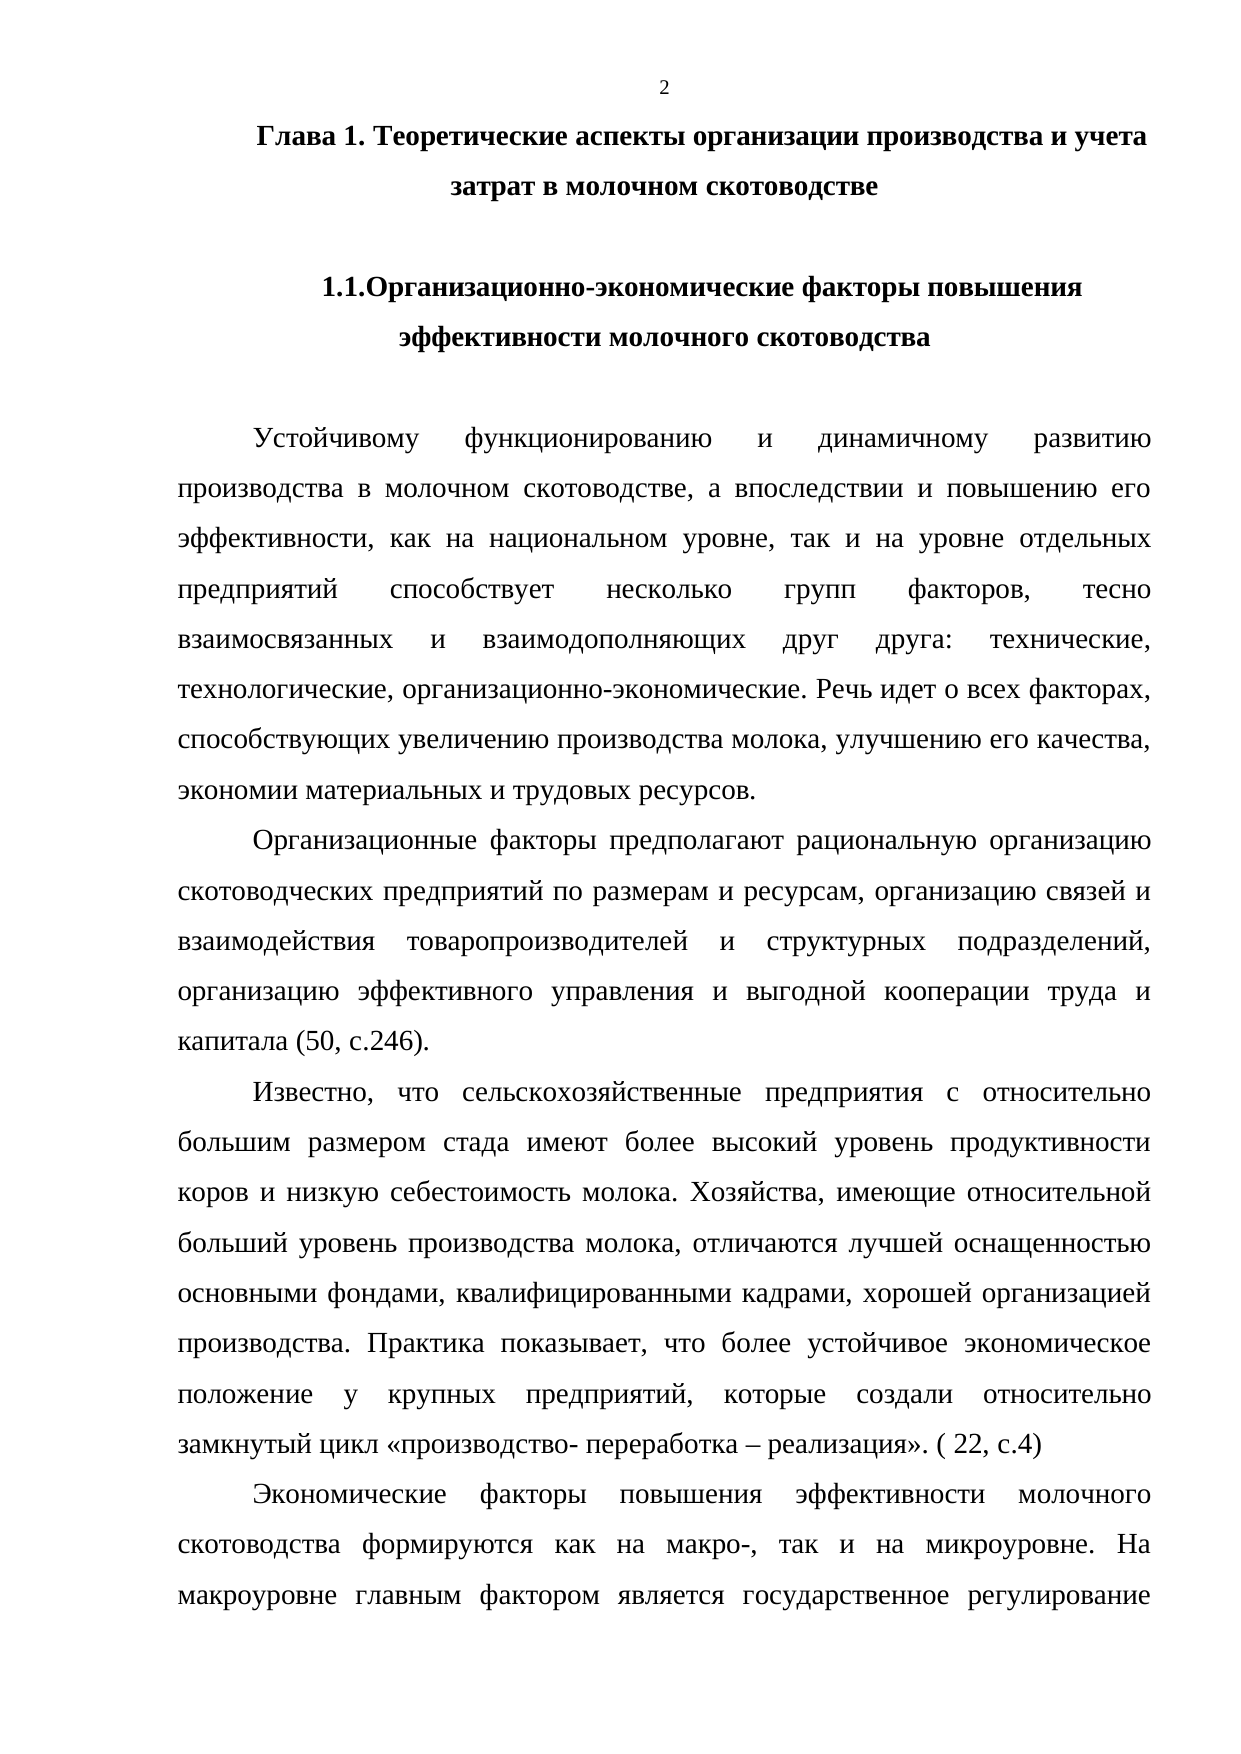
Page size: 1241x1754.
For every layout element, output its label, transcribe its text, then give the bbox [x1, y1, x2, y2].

text Глава 1. Теоретические аспекты организации производства и учета затрат в молочном скотоводстве [177, 118, 1152, 202]
text 1.1.Организационно-экономические факторы повышения эффективности молочного скотоводства [177, 269, 1152, 353]
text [177, 1477, 1152, 1611]
text Известно, что сельскохозяйственные предприятия с относительно большим размером стада имеют более высокий уровень продуктивности коров и низкую себестоимость молока. Хозяйства, имеющие относительной больший уровень производства молока, отличаются лучшей оснащенностью основными фондами, квалифицированными кадрами, хорошей организацией производства. Практика показывает, что более устойчивое экономическое положение у крупных предприятий, которые создали относительно замкнутый цикл «производство- переработка – реализация». ( 22, с.4) [177, 1074, 1152, 1460]
text Устойчивому функционированию и динамичному развитию производства в молочном скотоводстве, а впоследствии и повышению его эффективности, как на национальном уровне, так и на уровне отдельных предприятий способствует несколько групп факторов, тесно взаимосвязанных и взаимодополняющих друг друга: технические, технологические, организационно-экономические. Речь идет о всех факторах, способствующих увеличению производства молока, улучшению его качества, экономии материальных и трудовых ресурсов. [177, 420, 1152, 806]
text Организационные факторы предполагают рациональную организацию скотоводческих предприятий по размерам и ресурсам, организацию связей и взаимодействия товаропроизводителей и структурных подразделений, организацию эффективного управления и выгодной кооперации труда и капитала (50, с.246). [177, 822, 1152, 1057]
